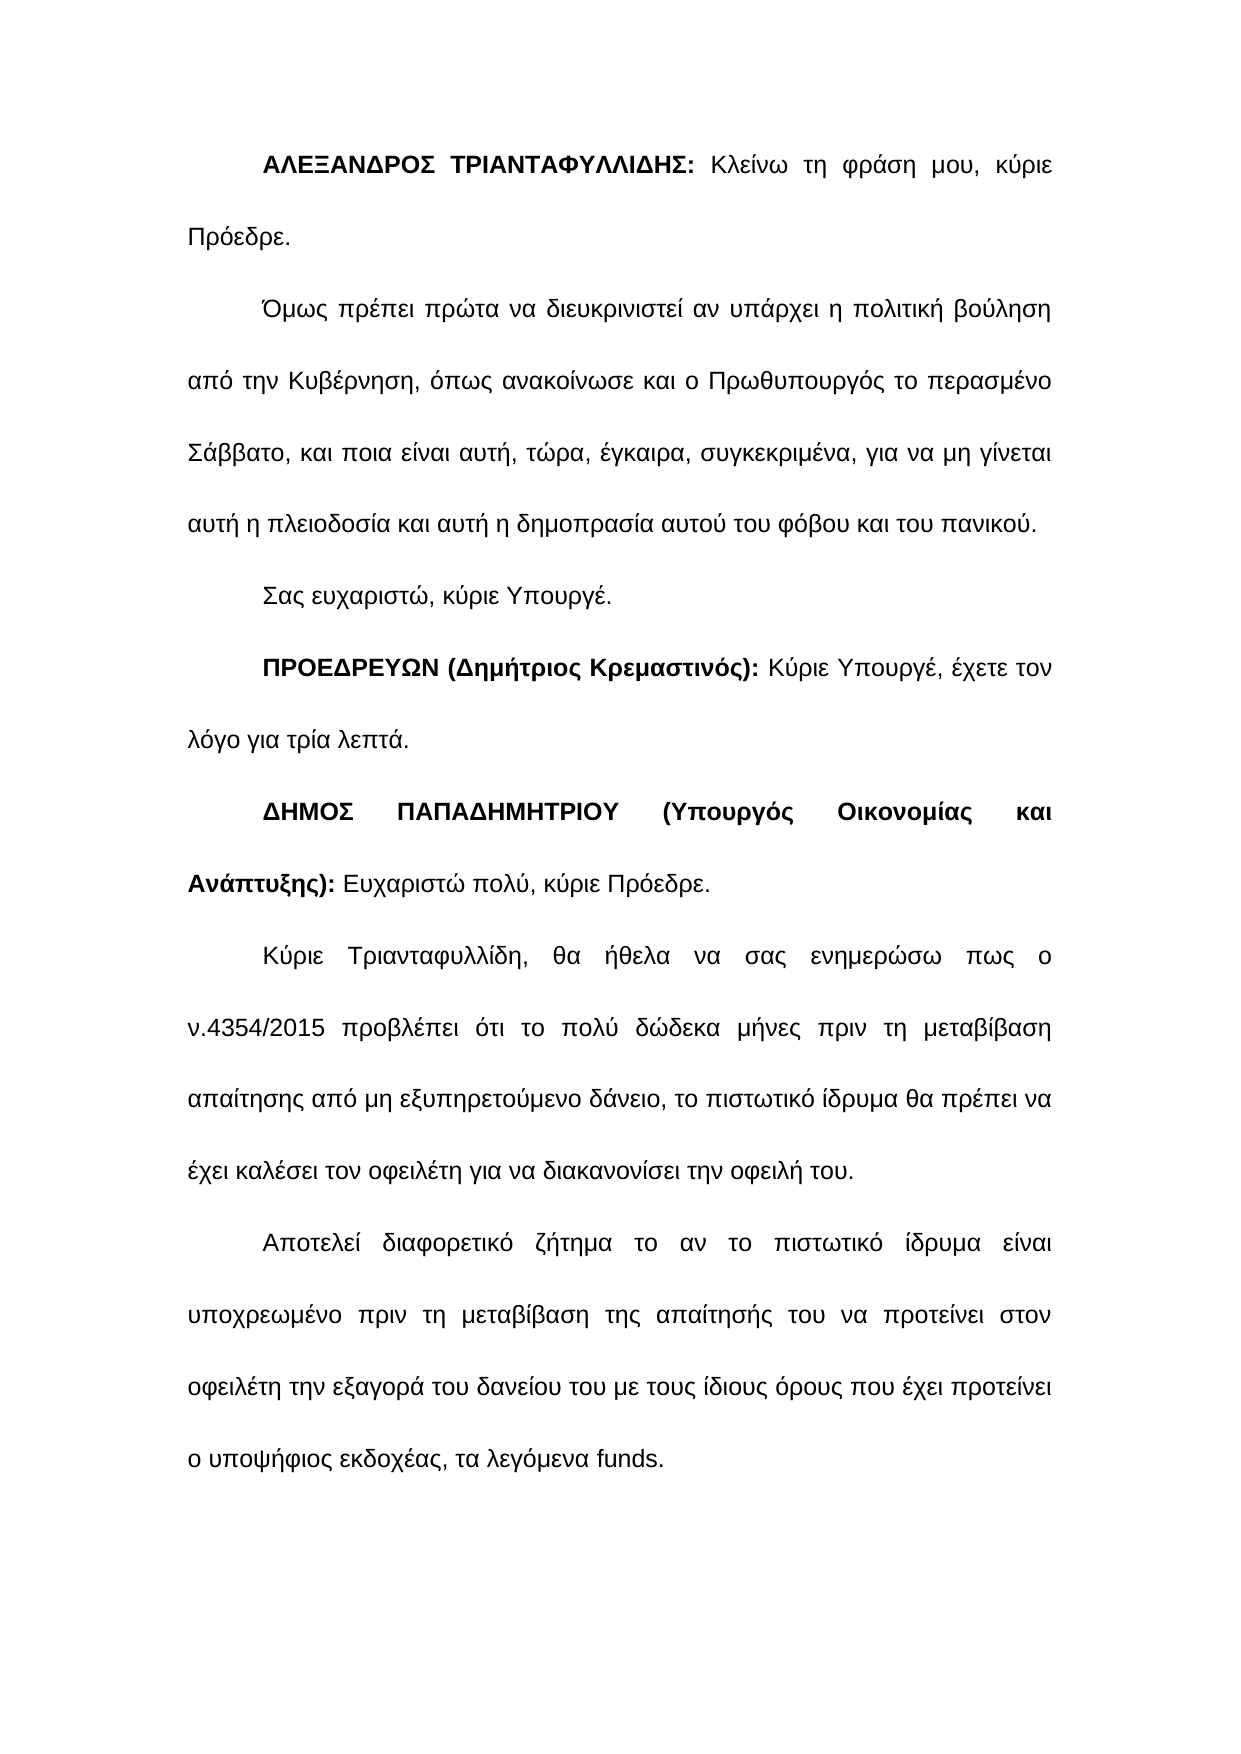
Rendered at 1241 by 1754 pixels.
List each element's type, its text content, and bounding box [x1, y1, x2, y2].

text Κύριε Τριανταφυλλίδη, θα ήθελα να σας ενημερώσω πως ο ν.4354/2015 προβλέπει ότι το πολύ δώδεκα μήνες πριν τη μεταβίβαση απαίτησης από μη εξυπηρετούμενο δάνειο, το πιστωτικό ίδρυμα θα πρέπει να έχει καλέσει τον οφειλέτη για να διακανονίσει την οφειλή του. [187, 941, 1053, 1185]
text ΠΡΟΕΔΡΕΥΩΝ (Δημήτριος Κρεμαστινός): Κύριε Υπουργέ, έχετε τον λόγο για τρία λεπτά. [187, 653, 1053, 754]
text Αποτελεί διαφορετικό ζήτημα το αν το πιστωτικό ίδρυμα είναι υποχρεωμένο πριν τη μεταβίβαση της απαίτησής του να προτείνει στον οφειλέτη την εξαγορά του δανείου του με τους ίδιους όρους που έχει προτείνει ο υποψήφιος εκδοχέας, τα λεγόμενα funds. [187, 1228, 1053, 1472]
text ΔΗΜΟΣ ΠΑΠΑΔΗΜΗΤΡΙΟΥ (Υπουργός Οικονομίας και Ανάπτυξης): Ευχαριστώ πολύ, κύριε Πρόεδρε. [187, 797, 1053, 897]
text Σας ευχαριστώ, κύριε Υπουργέ. [187, 581, 1053, 610]
text Όμως πρέπει πρώτα να διευκρινιστεί αν υπάρχει η πολιτική βούληση από την Κυβέρνηση, όπως ανακοίνωσε και ο Πρωθυπουργός το περασμένο Σάββατο, και ποια είναι αυτή, τώρα, έγκαιρα, συγκεκριμένα, για να μη γίνεται αυτή η πλειοδοσία και αυτή η δημοπρασία αυτού του φόβου και του πανικού. [187, 294, 1053, 538]
text ΑΛΕΞΑΝΔΡΟΣ ΤΡΙΑΝΤΑΦΥΛΛΙΔΗΣ: Κλείνω τη φράση μου, κύριε Πρόεδρε. [187, 150, 1053, 251]
